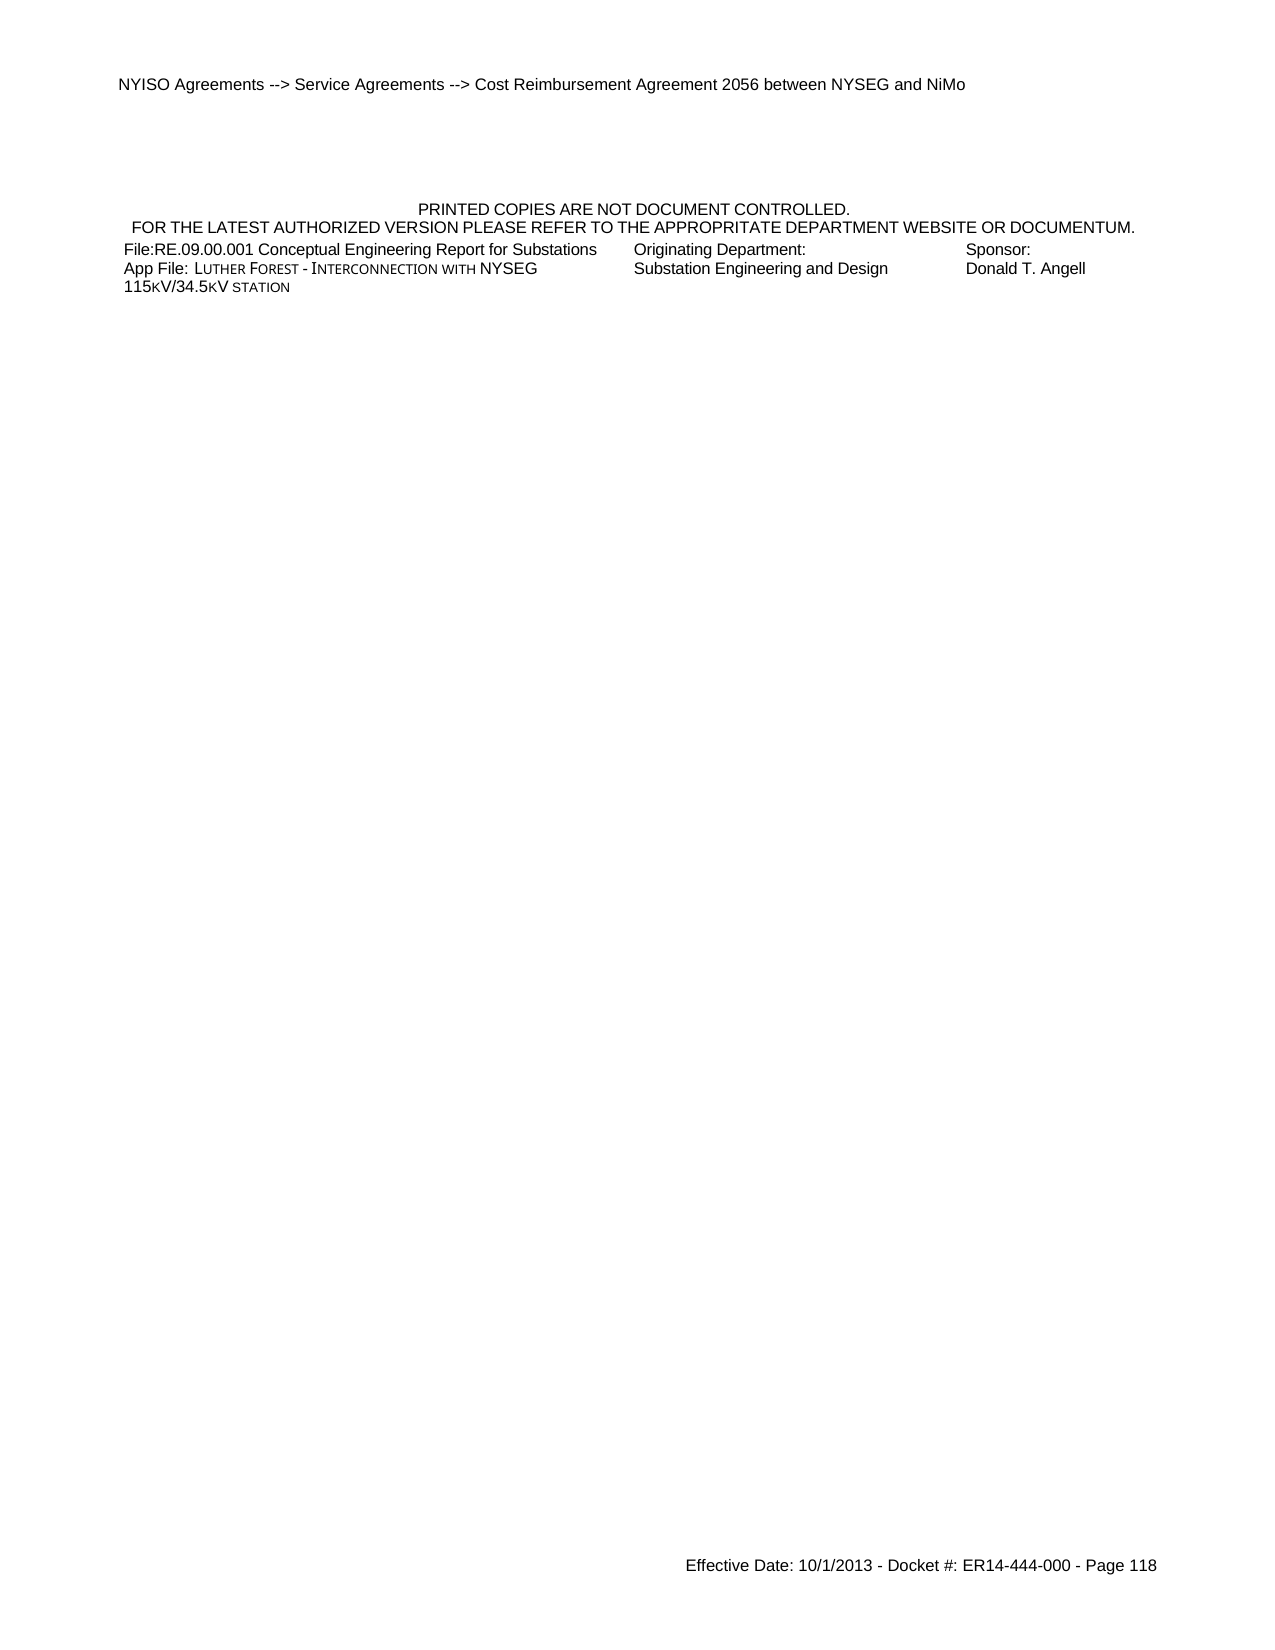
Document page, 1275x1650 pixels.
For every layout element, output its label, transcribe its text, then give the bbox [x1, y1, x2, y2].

text 115KV/34.5KV STATION [124, 279, 1275, 296]
text PRINTED COPIES ARE NOT DOCUMENT CONTROLLED. [418, 199, 1275, 219]
text FOR THE LATEST AUTHORIZED VERSION PLEASE REFER TO THE APPROPRITATE DEPARTMENT WEBSITE OR DOCUMENTUM. [131, 219, 1275, 237]
text App File: LUTHER FOREST - INTERCONNECTION WITH NYSEG Substation Engineering and Design Donald T. Angell [124, 259, 1275, 279]
text File:RE.09.00.001 Conceptual Engineering Report for Substations Originating Department: Sponsor: [124, 240, 1275, 259]
